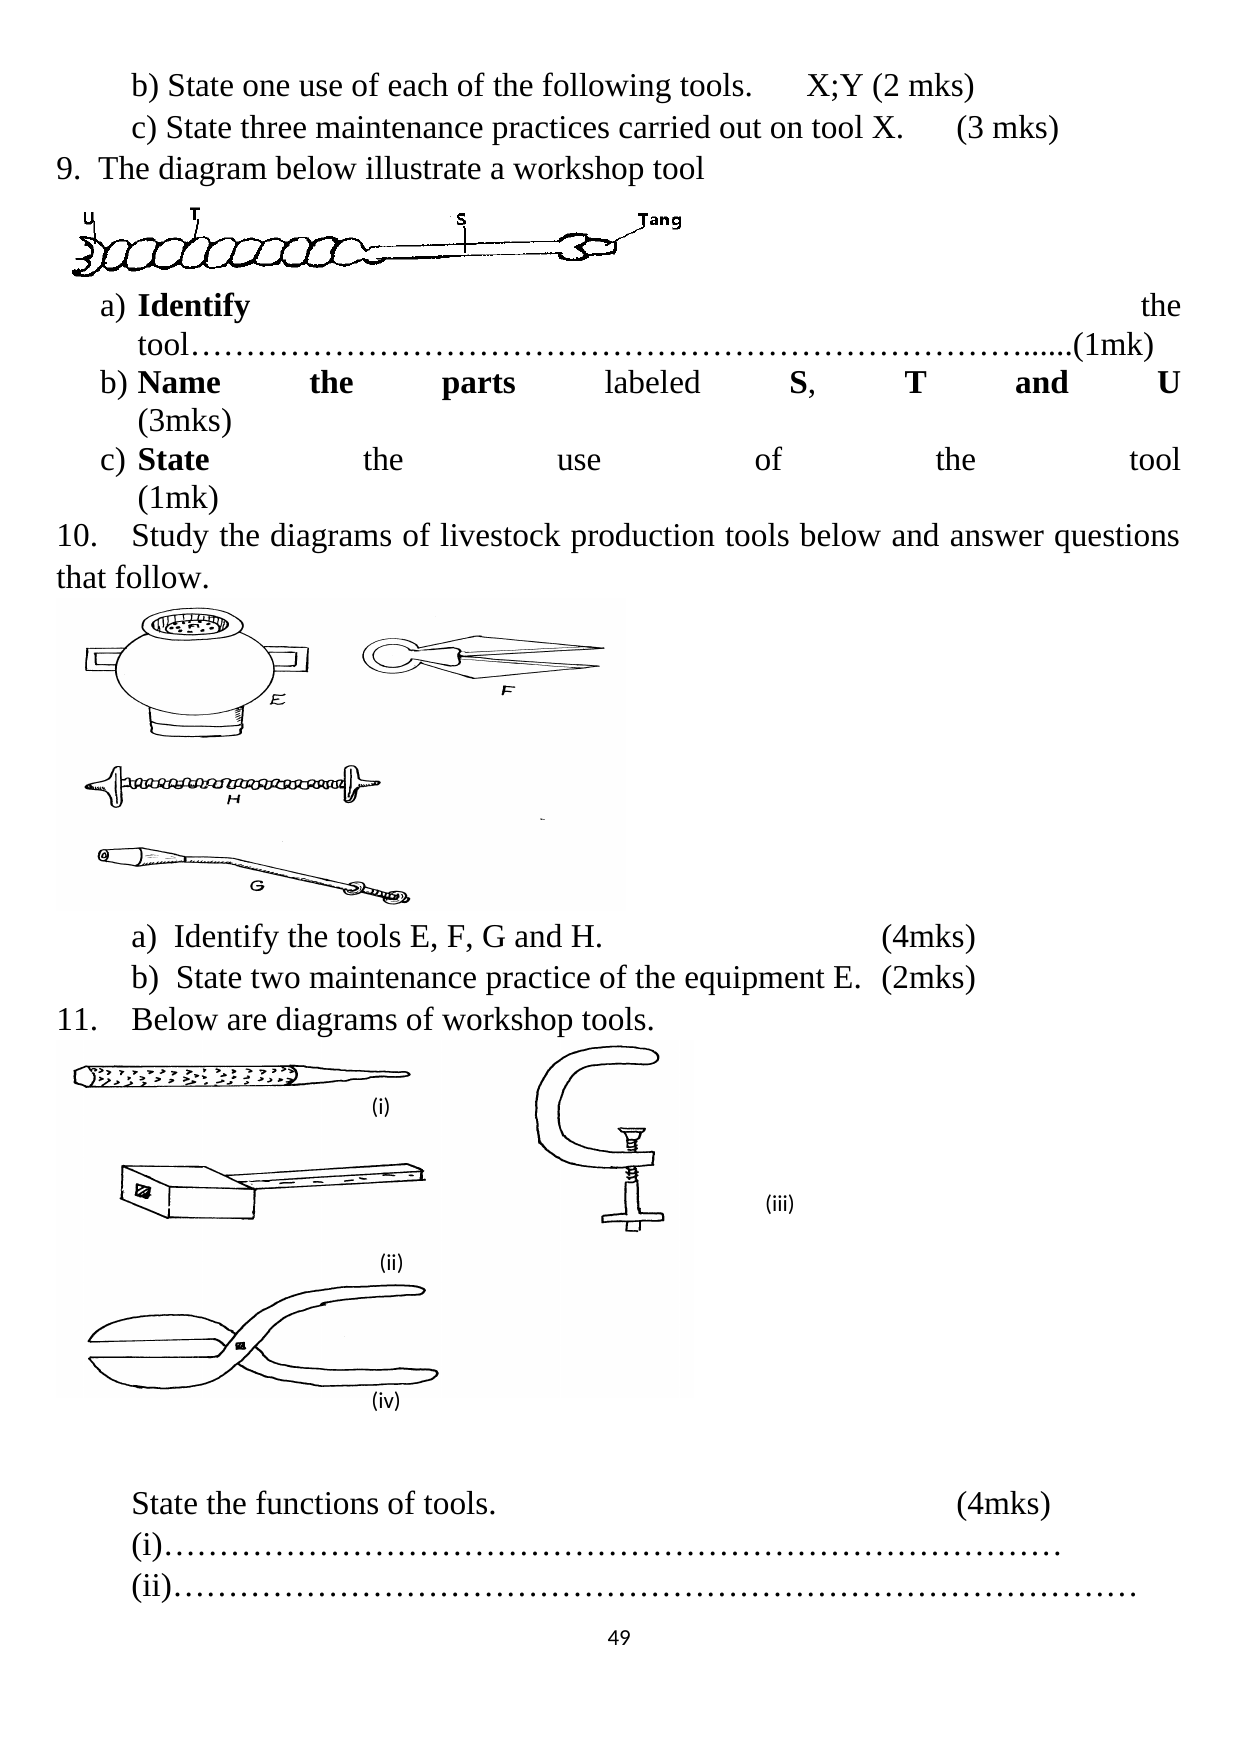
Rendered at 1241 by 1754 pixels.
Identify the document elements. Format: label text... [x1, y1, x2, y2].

text 11. Below are diagrams of workshop tools. [56, 999, 1181, 1037]
list State the use of the tool (1mk) [100, 439, 1181, 516]
picture [56, 189, 684, 284]
text c) State three maintenance practices carried out on tool X. (3 mks) [56, 107, 1181, 145]
list Identify the tool…………………………………………………………………......(1mk) [100, 286, 1181, 362]
text b) State two maintenance practice of the equipment E. (2mks) [56, 957, 1181, 996]
text 10. Study the diagrams of livestock production tools below and answer questions that follow. [56, 516, 1181, 595]
text (ii)…………………………………………………………………………… [131, 1566, 1181, 1604]
picture [56, 598, 627, 911]
text a) Identify the tools E, F, G and H. (4mks) [56, 916, 1181, 954]
text State the functions of tools. (4mks) [56, 1483, 1181, 1521]
list Name the parts labeled S, T and U (3mks) [100, 362, 1181, 439]
text (i)……………………………………………………………………… [131, 1524, 1181, 1563]
text b) State one use of each of the following tools. X;Y (2 mks) [56, 66, 1181, 104]
picture [56, 1040, 694, 1398]
text 9. The diagram below illustrate a workshop tool [56, 148, 1181, 187]
